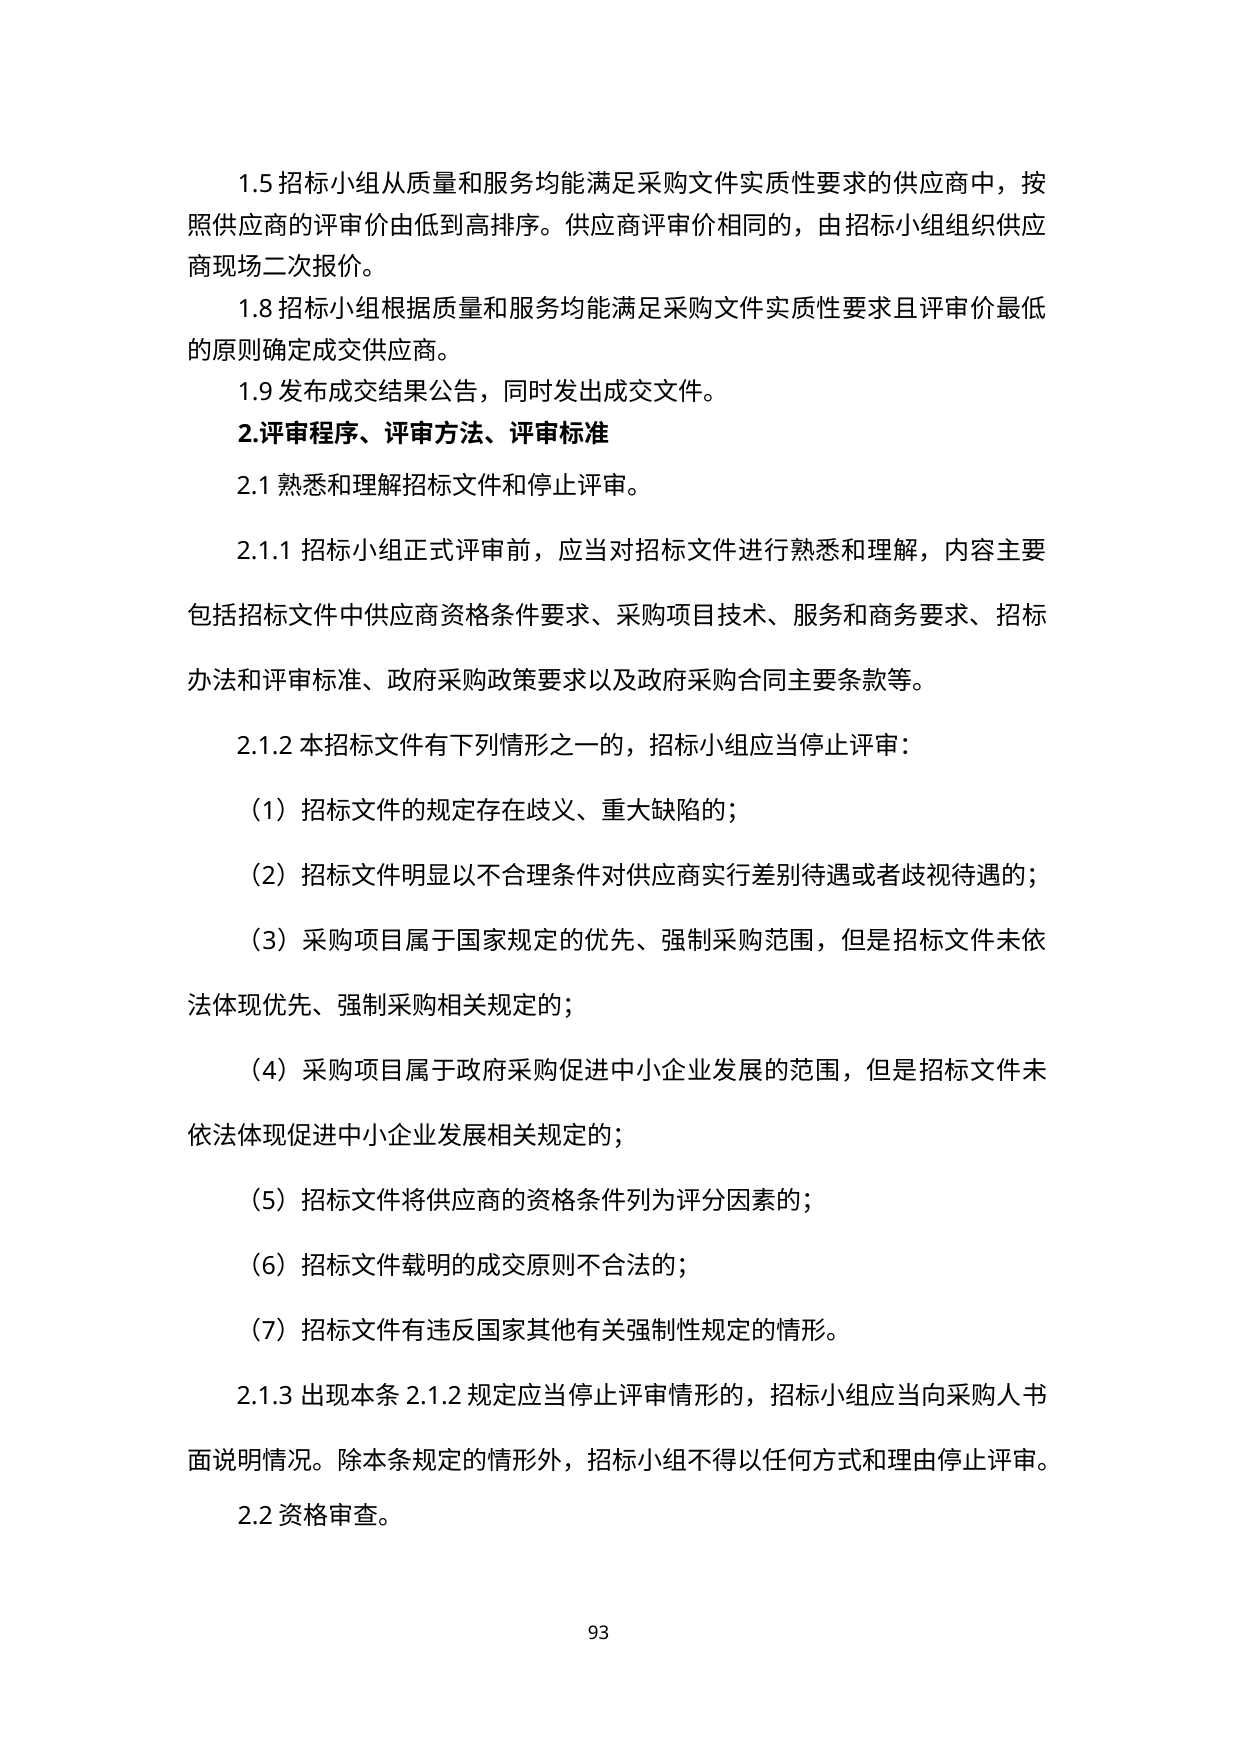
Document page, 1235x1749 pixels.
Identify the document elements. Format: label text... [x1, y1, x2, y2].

text 2.2资格审查。 [187, 1491, 1047, 1532]
subtitle 2.1.1 招标小组正式评审前，应当对招标文件进行熟悉和理解，内容主要包括招标文件中供应商资格条件要求、采购项目技术、服务和商务要求、招标办法和评审标准、政府采购政策要求以及政府采购合同主要条款等。 [187, 516, 1047, 711]
text 1.8招标小组根据质量和服务均能满足采购文件实质性要求且评审价最低的原则确定成交供应商。 [187, 284, 1047, 367]
subtitle （5）招标文件将供应商的资格条件列为评分因素的； [187, 1166, 1047, 1231]
subtitle 2.1.2 本招标文件有下列情形之一的，招标小组应当停止评审： [187, 711, 1047, 776]
text 1.5招标小组从质量和服务均能满足采购文件实质性要求的供应商中，按照供应商的评审价由低到高排序。供应商评审价相同的，由招标小组组织供应商现场二次报价。 [187, 159, 1047, 284]
text 1.9发布成交结果公告，同时发出成交文件。 [187, 367, 1047, 409]
subtitle （1）招标文件的规定存在歧义、重大缺陷的； [187, 776, 1047, 841]
subtitle （4）采购项目属于政府采购促进中小企业发展的范围，但是招标文件未依法体现促进中小企业发展相关规定的； [187, 1036, 1047, 1166]
text 2.评审程序、评审方法、评审标准 [187, 409, 1047, 451]
subtitle 2.1熟悉和理解招标文件和停止评审。 [187, 451, 1047, 516]
subtitle （7）招标文件有违反国家其他有关强制性规定的情形。 [187, 1296, 1047, 1361]
subtitle （6）招标文件载明的成交原则不合法的； [187, 1231, 1047, 1296]
subtitle 2.1.3 出现本条2.1.2规定应当停止评审情形的，招标小组应当向采购人书面说明情况。除本条规定的情形外，招标小组不得以任何方式和理由停止评审。 [187, 1361, 1047, 1491]
subtitle （3）采购项目属于国家规定的优先、强制采购范围，但是招标文件未依法体现优先、强制采购相关规定的； [187, 906, 1047, 1036]
subtitle （2）招标文件明显以不合理条件对供应商实行差别待遇或者歧视待遇的； [187, 841, 1047, 906]
